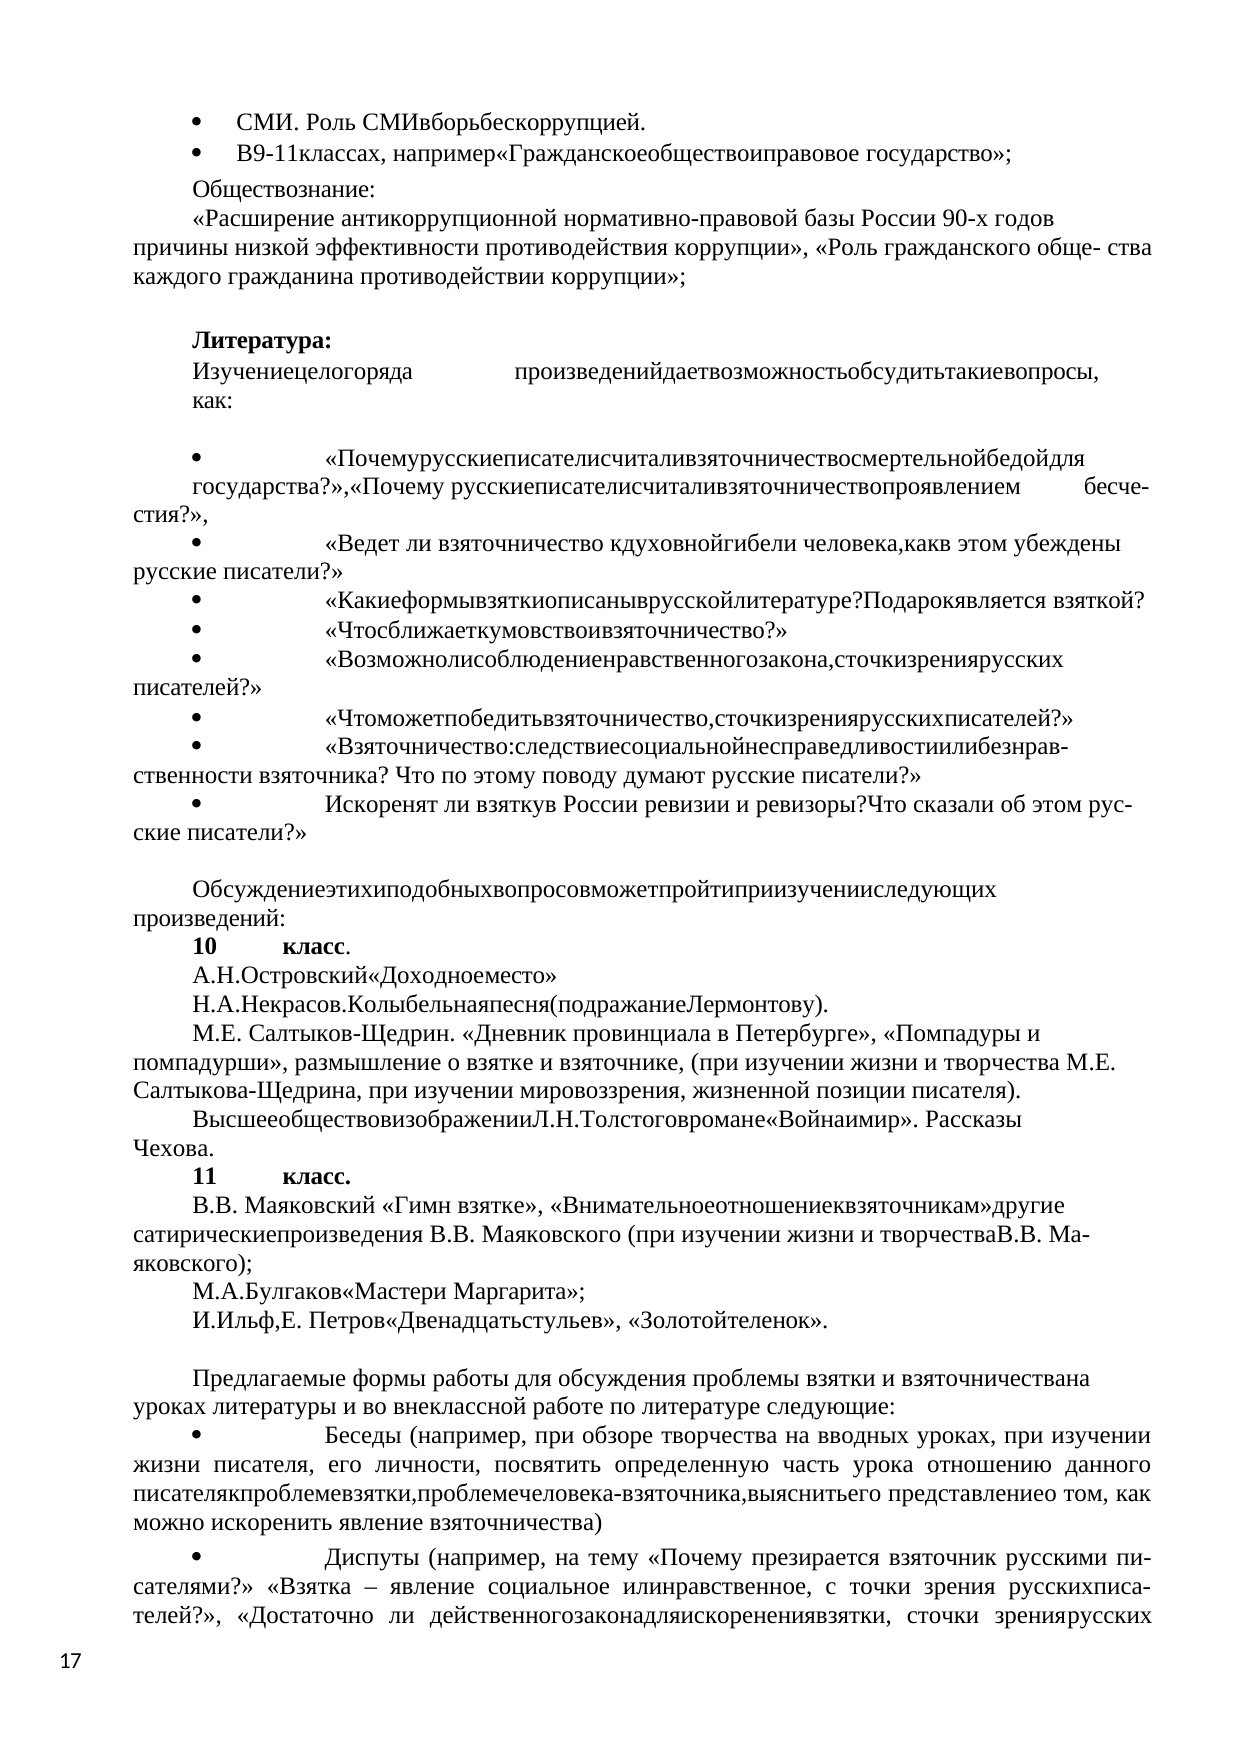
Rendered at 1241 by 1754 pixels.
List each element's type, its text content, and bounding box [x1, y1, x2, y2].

text Литература: [133, 318, 1196, 357]
list «Чтоможетпобедитьвзяточничество,сточкизрениярусскихписателей?» [133, 702, 1196, 732]
list класс. [133, 1162, 1196, 1190]
text «Расширение антикоррупционной нормативно-правовой базы России 90-х годов причины низкой эффективности противодействия коррупции», «Роль гражданского обще- ства каждого гражданина противодействии коррупции»; [133, 203, 1153, 289]
text Обществознание: [133, 174, 1196, 203]
list «Возможнолисоблюдениенравственногозакона,сточкизрениярусских писателей?» [133, 645, 1151, 701]
list класс. [133, 932, 1196, 960]
text Обсуждениеэтихиподобныхвопросовможетпройтиприизученииследующих произведений: [133, 875, 1152, 932]
list «Почемурусскиеписателисчиталивзяточничествосмертельнойбедойдля [133, 443, 1196, 472]
text Н.А.Некрасов.Колыбельнаяпесня(подражаниеЛермонтову). [133, 989, 1196, 1018]
text Предлагаемые формы работы для обсуждения проблемы взятки и взяточничествана уроках литературы и во внеклассной работе по литературе следующие: [133, 1363, 1152, 1420]
text И.Ильф,Е. Петров«Двенадцатьстульев», «Золотойтеленок». [133, 1305, 1196, 1334]
text Изучениецелогоряда произведенийдаетвозможностьобсудитьтакиевопросы, [133, 357, 1196, 385]
text М.А.Булгаков«Мастери Маргарита»; [133, 1277, 1196, 1305]
list Беседы (например, при обзоре творчества на вводных уроках, при изучении жизни писателя, его личности, посвятить определенную часть урока отношению данного писателякпроблемевзятки,проблемечеловека-взяточника,выяснитьего представлениео том, как можно искоренить явление взяточничества) [133, 1420, 1152, 1535]
text как: [133, 385, 1196, 414]
text ВысшееобществовизображенииЛ.Н.Толстоговромане«Войнаимир». Рассказы Чехова. [133, 1104, 1040, 1162]
text М.Е. Салтыков-Щедрин. «Дневник провинциала в Петербурге», «Помпадуры и помпадурши», размышление о взятке и взяточнике, (при изучении жизни и творчества М.Е. Салтыкова-Щедрина, при изучении мировоззрения, жизненной позиции писателя). [133, 1018, 1152, 1104]
list «Ведет ли взяточничество кдуховнойгибели человека,какв этом убеждены русские писатели?» [133, 529, 1152, 585]
list СМИ. Роль СМИвборьбескоррупцией. [118, 106, 1196, 137]
list «Чтосближаеткумовствоивзяточничество?» [133, 614, 1196, 644]
text государства?»,«Почему русскиеписателисчиталивзяточничествопроявлением бесче- стия?», [133, 472, 1152, 528]
text В.В. Маяковский «Гимн взятке», «Внимательноеотношениеквзяточникам»другие сатирическиепроизведения В.В. Маяковского (при изучении жизни и творчестваВ.В. Ма- яковского); [133, 1190, 1152, 1277]
list «Взяточничество:следствиесоциальнойнесправедливостиилибезнрав- ственности взяточника? Что по этому поводу думают русские писатели?» [133, 732, 1152, 789]
list «Какиеформывзяткиописаныврусскойлитературе?Подарокявляется взяткой? [133, 586, 1151, 614]
list Искоренят ли взяткув России ревизии и ревизоры?Что сказали об этом рус- ские писатели?» [133, 789, 1152, 846]
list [133, 1542, 1152, 1628]
text А.Н.Островский«Доходноеместо» [133, 961, 1196, 989]
list В9-11классах, например«Гражданскоеобществоиправовое государство»; [118, 137, 1196, 167]
